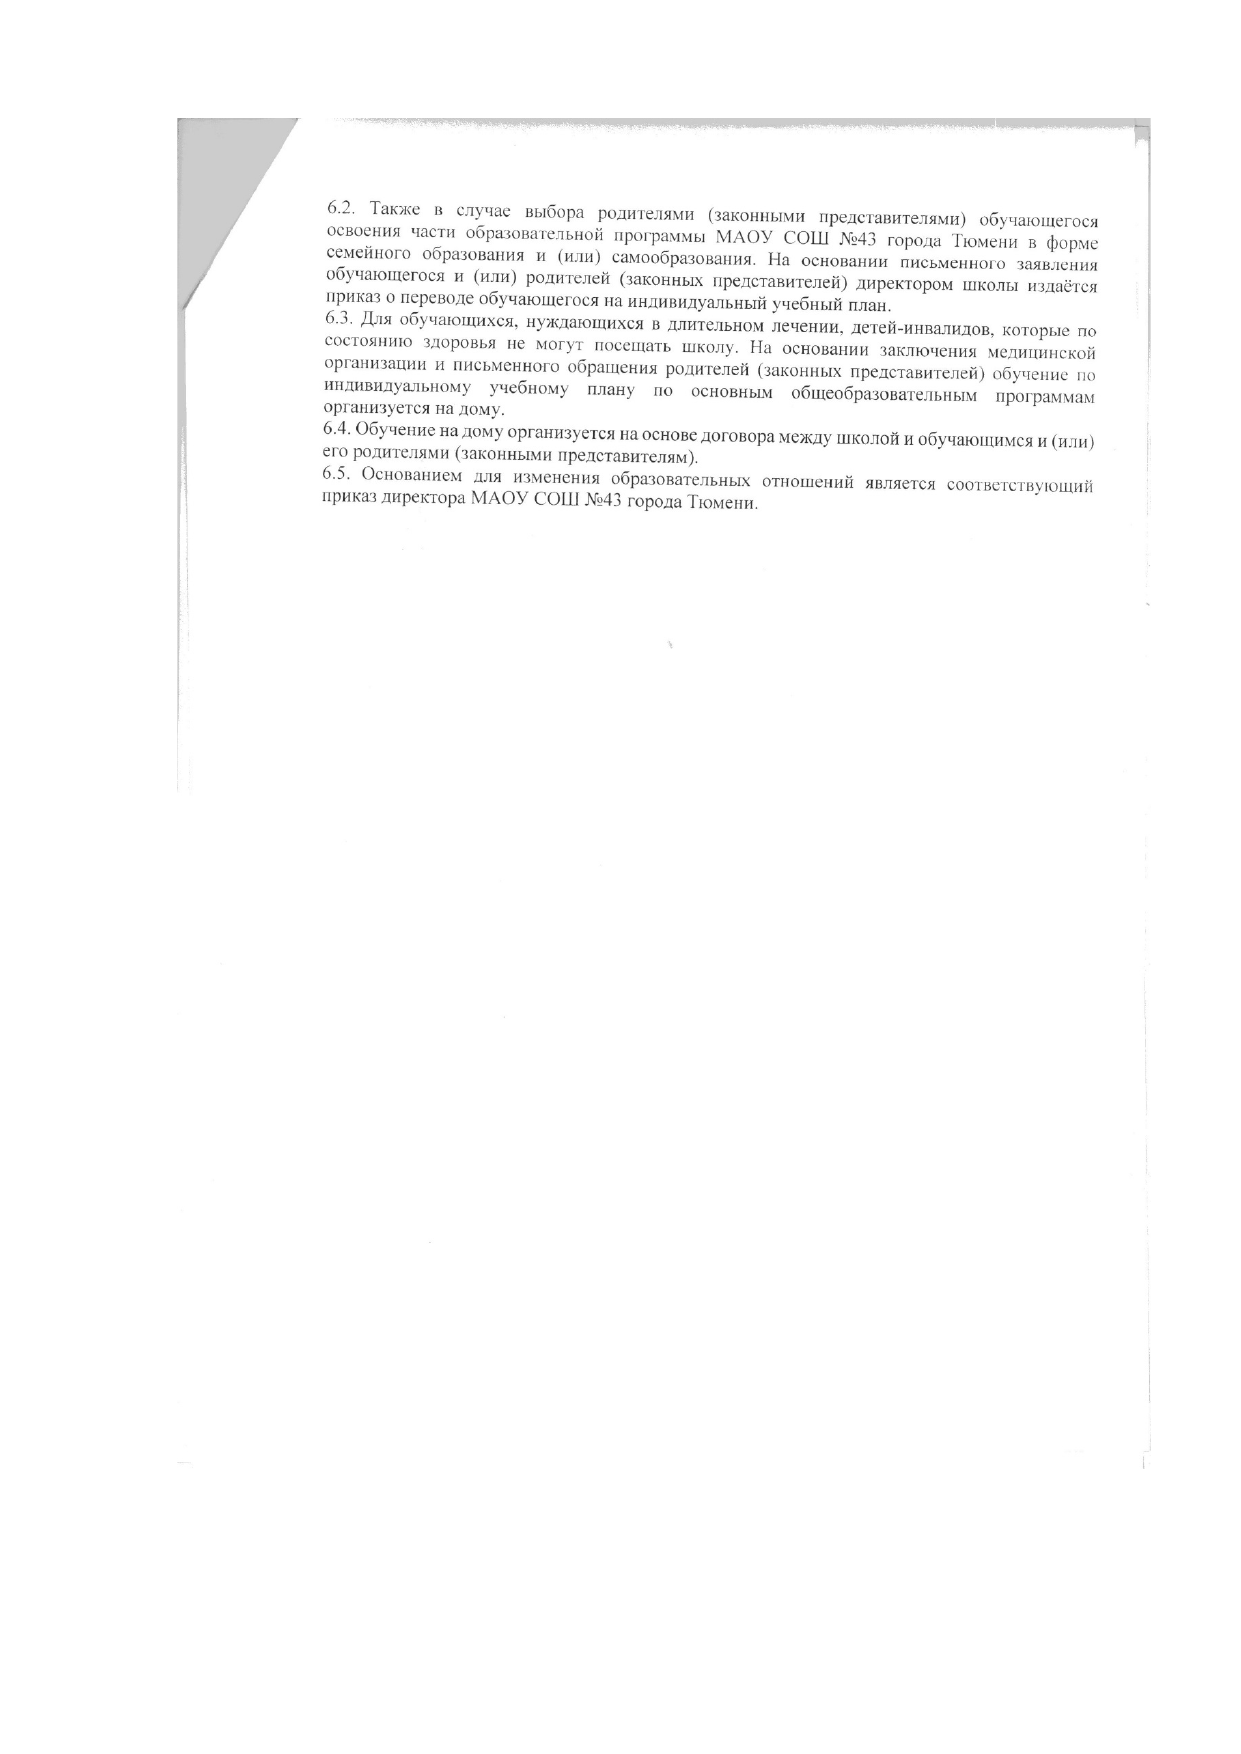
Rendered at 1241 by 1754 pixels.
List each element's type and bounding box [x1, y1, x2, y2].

picture [177, 118, 1151, 1469]
